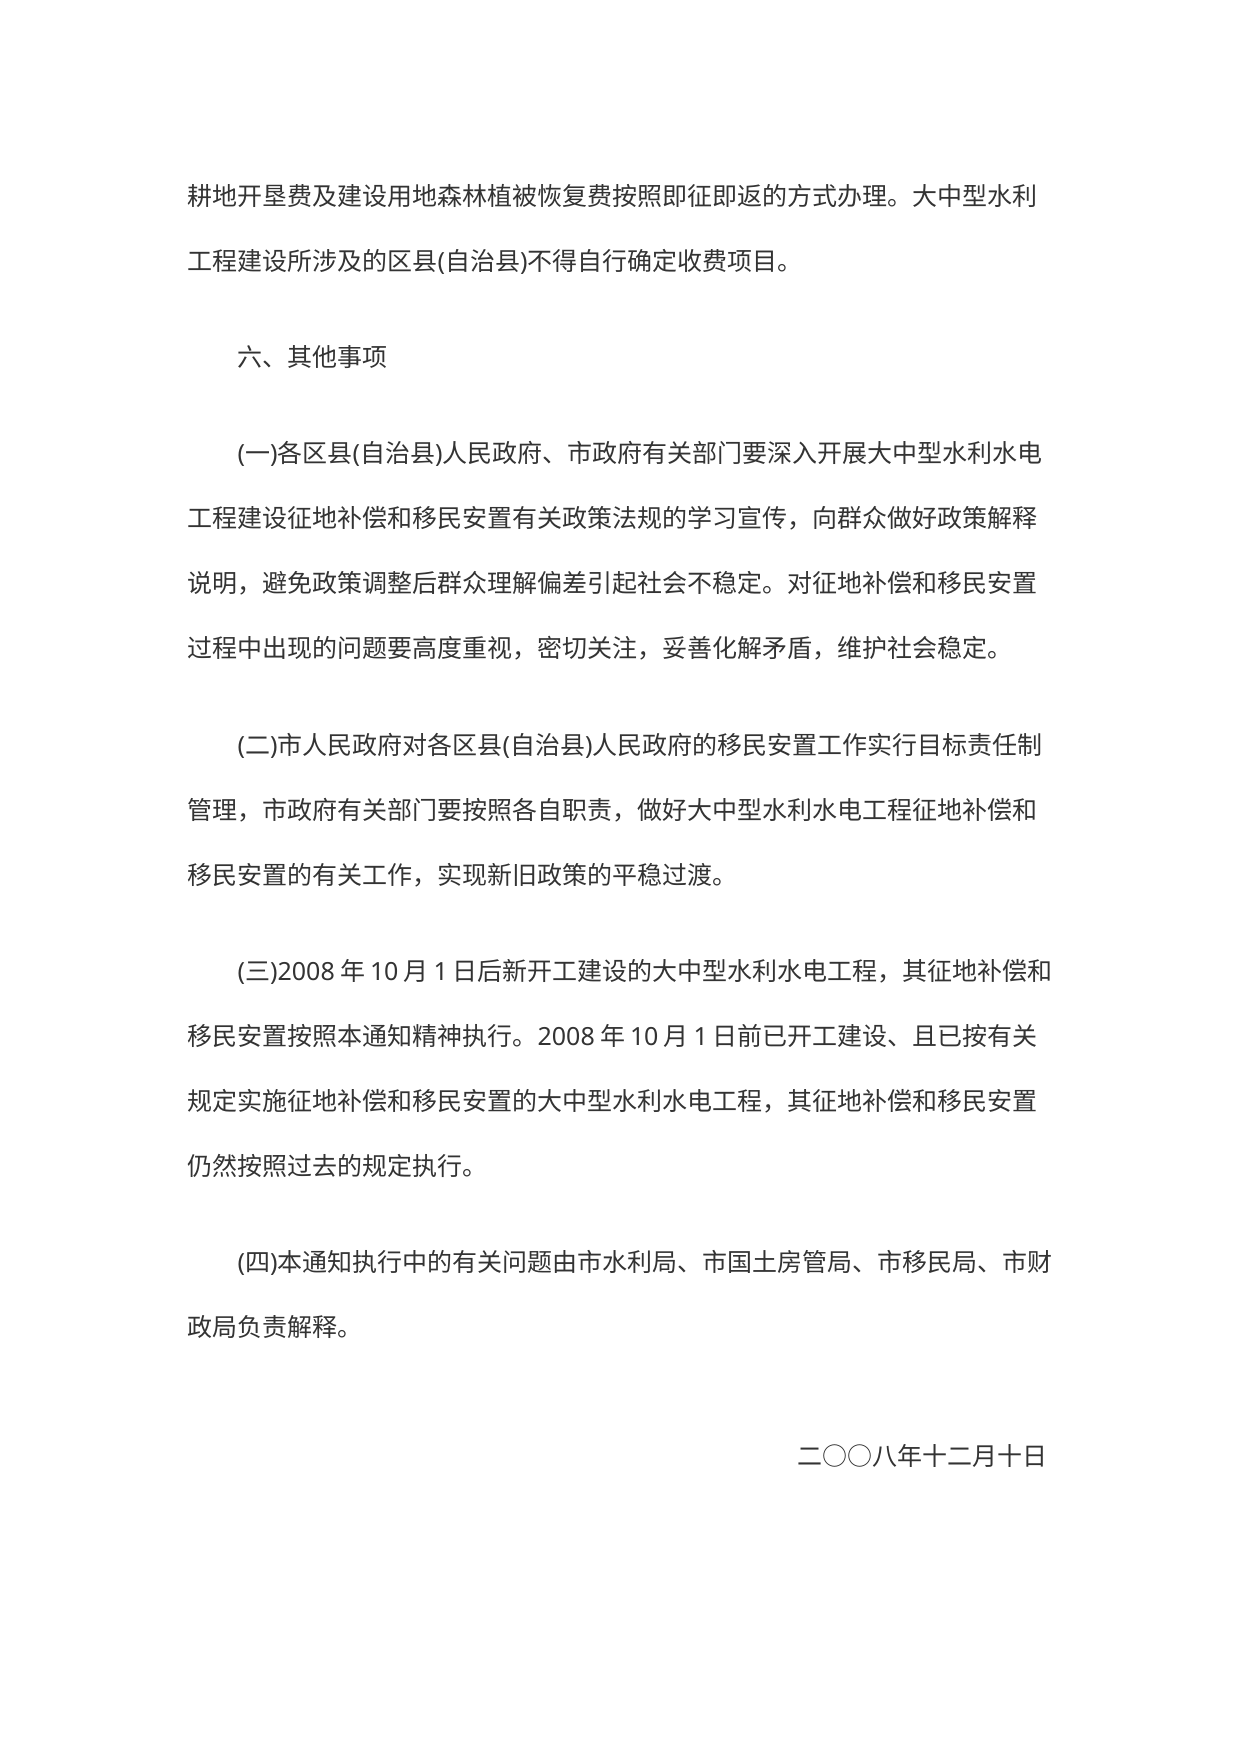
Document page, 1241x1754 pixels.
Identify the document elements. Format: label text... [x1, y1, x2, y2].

text 二○○八年十二月十日 [187, 1422, 1053, 1487]
text (三)2008年10月1日后新开工建设的大中型水利水电工程，其征地补偿和移民安置按照本通知精神执行。2008年10月1日前已开工建设、且已按有关规定实施征地补偿和移民安置的大中型水利水电工程，其征地补偿和移民安置仍然按照过去的规定执行。 [187, 937, 1053, 1197]
text (一)各区县(自治县)人民政府、市政府有关部门要深入开展大中型水利水电工程建设征地补偿和移民安置有关政策法规的学习宣传，向群众做好政策解释说明，避免政策调整后群众理解偏差引起社会不稳定。对征地补偿和移民安置过程中出现的问题要高度重视，密切关注，妥善化解矛盾，维护社会稳定。 [187, 419, 1053, 679]
text (二)市人民政府对各区县(自治县)人民政府的移民安置工作实行目标责任制管理，市政府有关部门要按照各自职责，做好大中型水利水电工程征地补偿和移民安置的有关工作，实现新旧政策的平稳过渡。 [187, 711, 1053, 906]
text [187, 162, 1053, 292]
text 六、其他事项 [187, 323, 1053, 388]
text (四)本通知执行中的有关问题由市水利局、市国土房管局、市移民局、市财政局负责解释。 [187, 1228, 1053, 1358]
